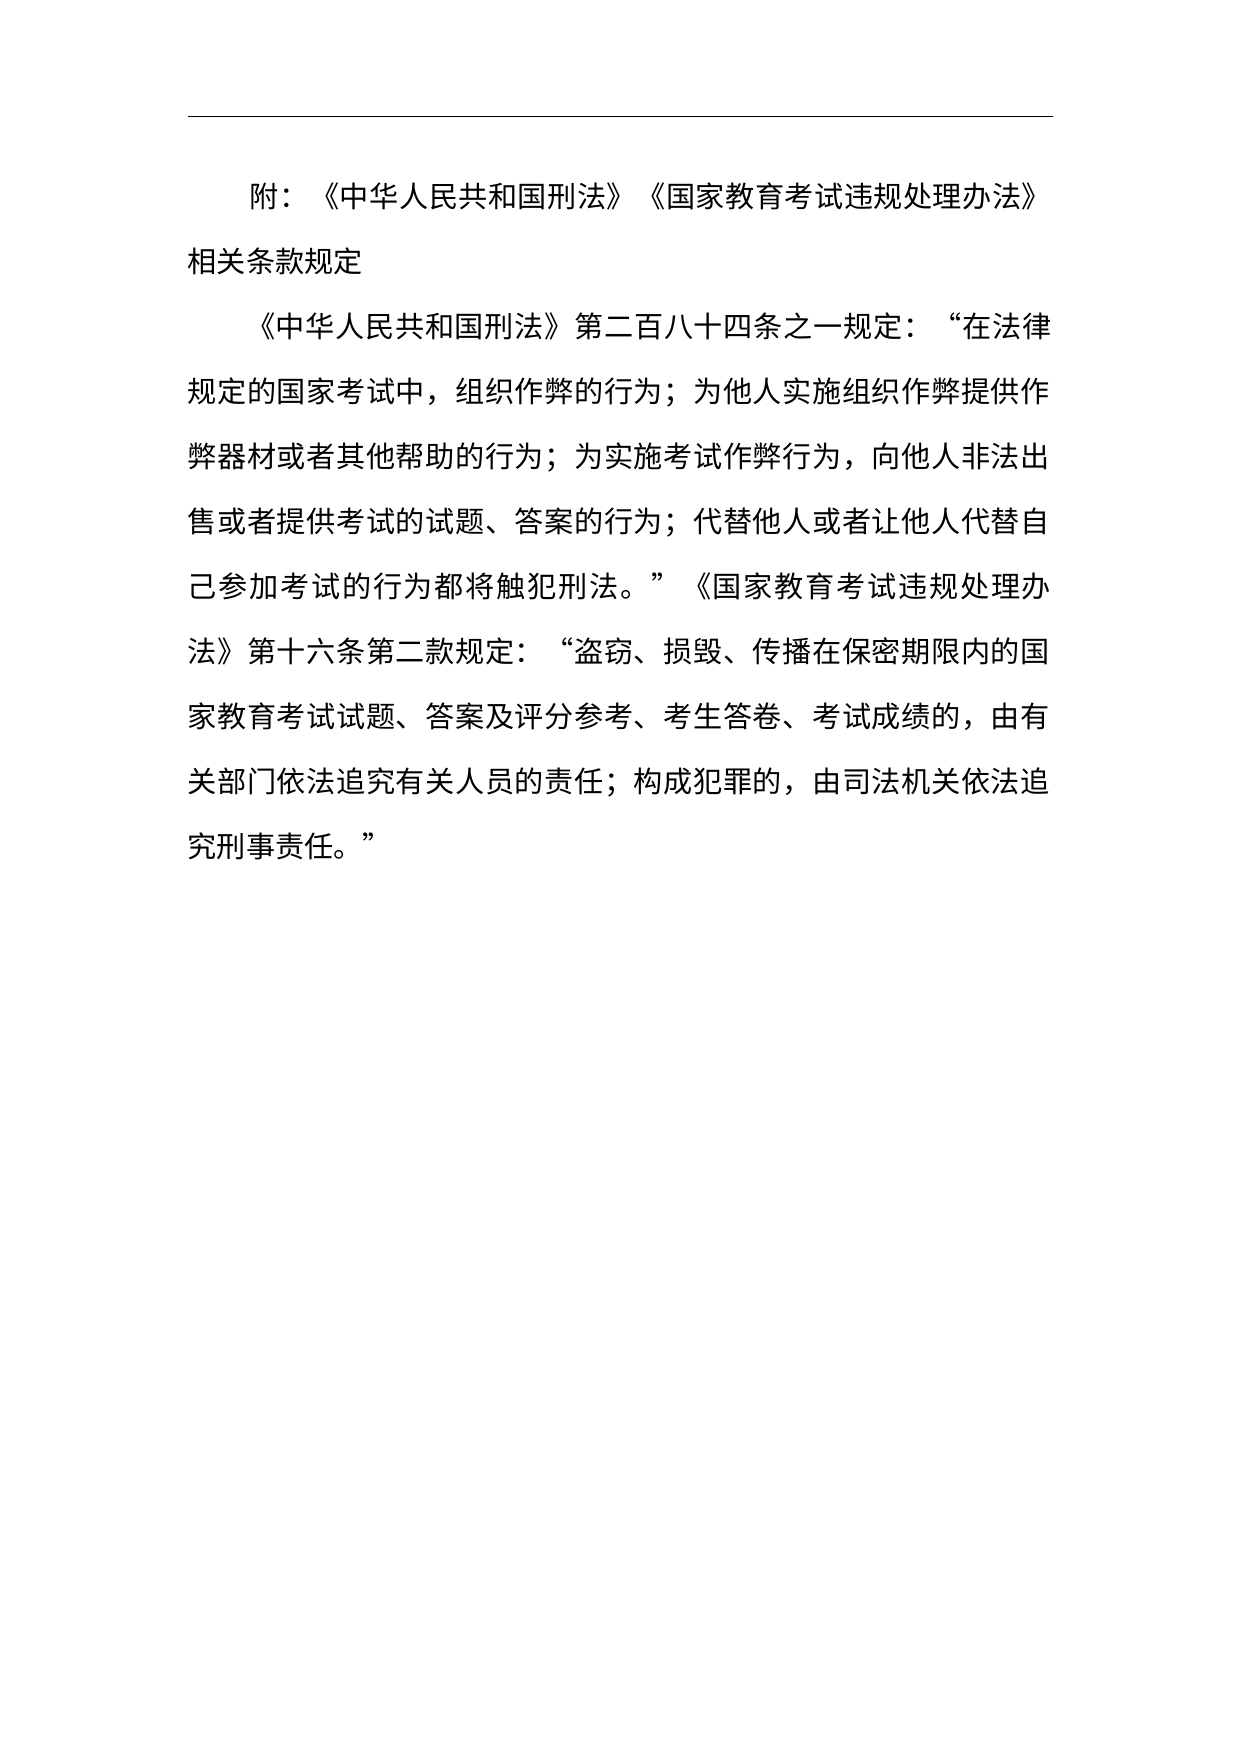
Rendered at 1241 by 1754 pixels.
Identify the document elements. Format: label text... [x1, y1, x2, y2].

text 附：《中华人民共和国刑法》《国家教育考试违规处理办法》相关条款规定 [187, 162, 1053, 292]
text 《中华人民共和国刑法》第二百八十四条之一规定：“在法律规定的国家考试中，组织作弊的行为；为他人实施组织作弊提供作弊器材或者其他帮助的行为；为实施考试作弊行为，向他人非法出售或者提供考试的试题、答案的行为；代替他人或者让他人代替自己参加考试的行为都将触犯刑法。”《国家教育考试违规处理办法》第十六条第二款规定：“盗窃、损毁、传播在保密期限内的国家教育考试试题、答案及评分参考、考生答卷、考试成绩的，由有关部门依法追究有关人员的责任；构成犯罪的，由司法机关依法追究刑事责任。” [187, 292, 1053, 877]
